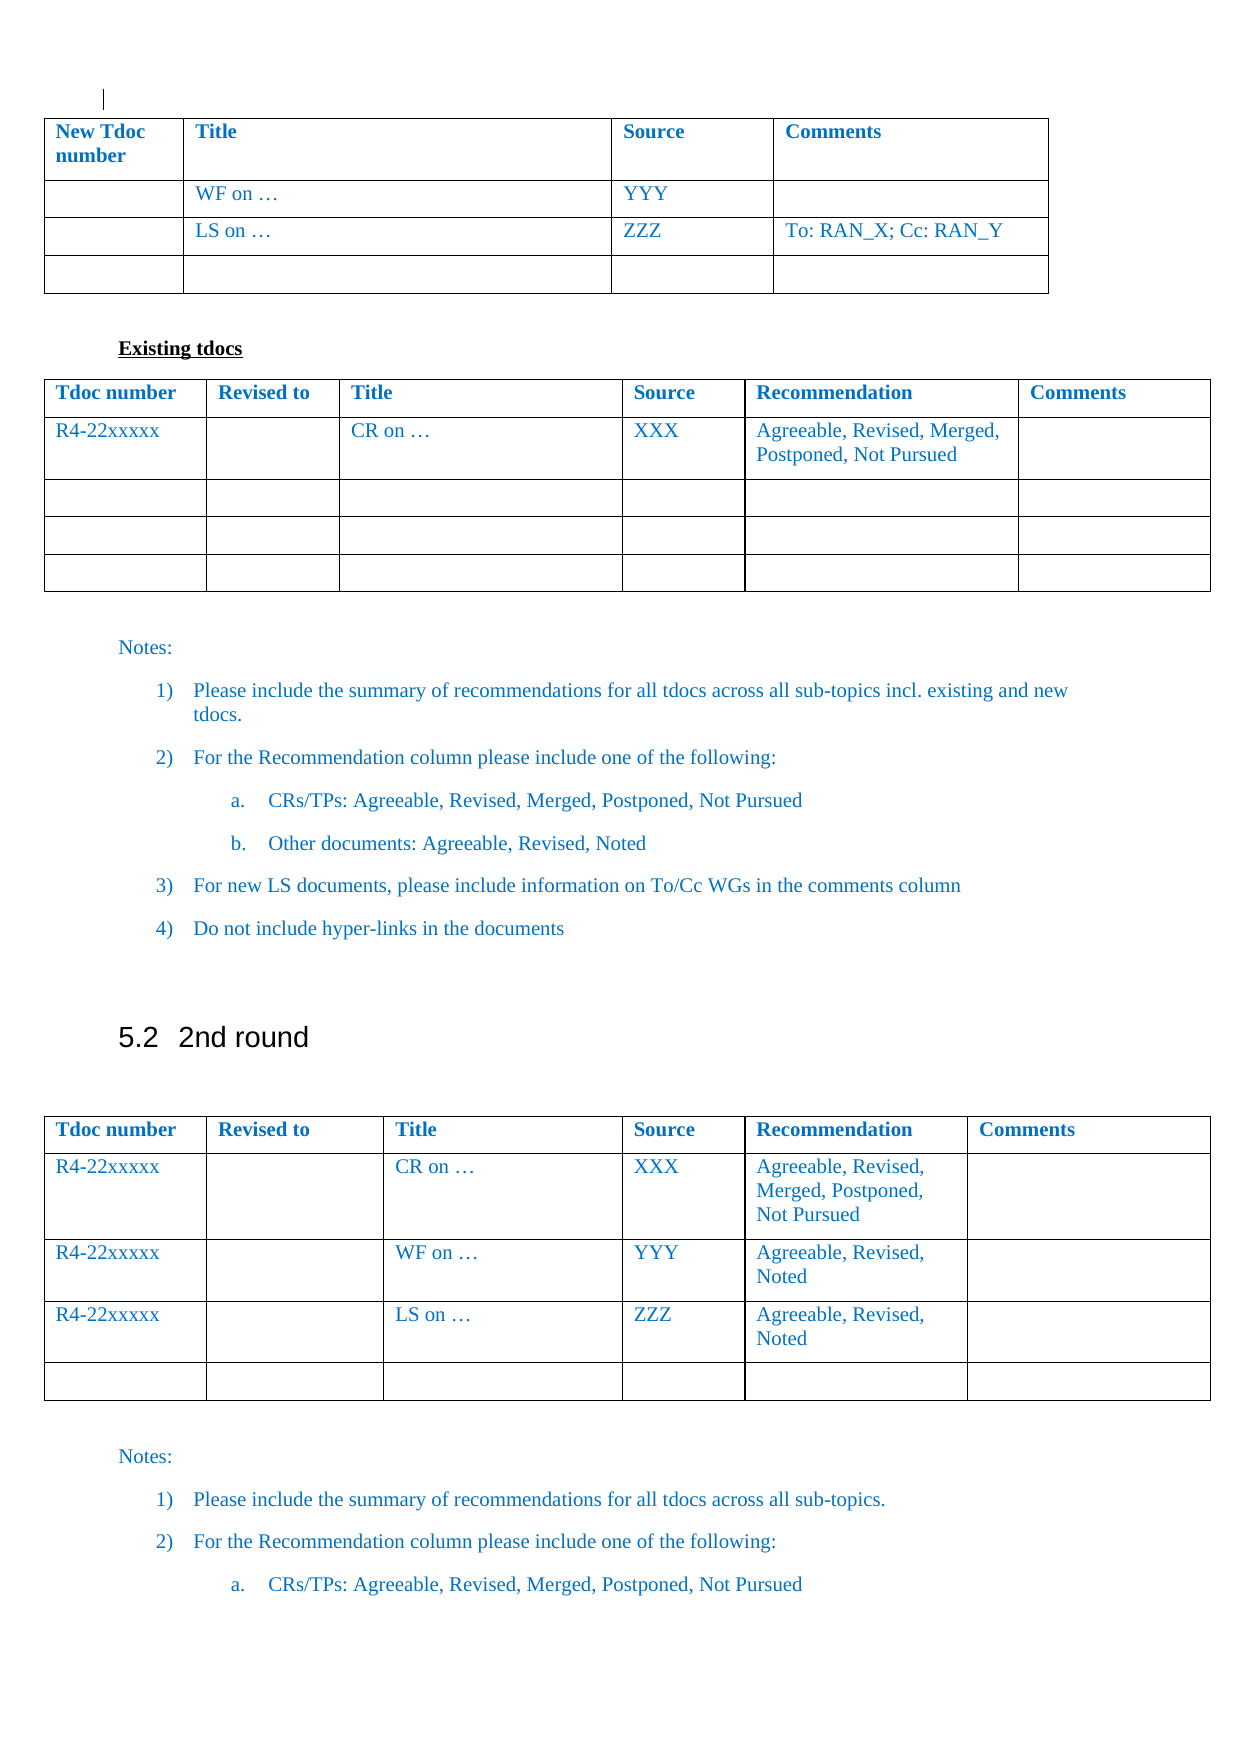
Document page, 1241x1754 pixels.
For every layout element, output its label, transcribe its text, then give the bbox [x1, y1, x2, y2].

table_cell [45, 517, 206, 554]
table_cell [623, 517, 744, 554]
table_cell Agreeable, Revised, Noted [746, 1240, 967, 1301]
table_cell [1019, 418, 1210, 478]
table_cell [623, 480, 744, 516]
table_cell [45, 256, 183, 292]
table_cell [45, 555, 206, 591]
table_header New Tdoc number [45, 119, 183, 180]
table_cell [340, 555, 622, 591]
text Notes: [118, 1444, 1122, 1468]
table_cell [968, 1302, 1210, 1362]
table_cell [45, 480, 206, 516]
table_cell [45, 181, 183, 217]
table_header Comments [968, 1117, 1210, 1153]
table_cell [184, 256, 611, 292]
table_cell [968, 1154, 1210, 1239]
table_cell [207, 1302, 383, 1362]
table_cell [207, 517, 339, 554]
table_cell [45, 1363, 206, 1400]
list Do not include hyper-links in the documents [156, 916, 1122, 940]
table_cell [340, 480, 622, 516]
table_cell [45, 218, 183, 255]
table_cell CR on … [384, 1154, 622, 1239]
list For the Recommendation column please include one of the following: [156, 745, 1122, 769]
table_cell [774, 256, 1048, 292]
table_cell YYY [612, 181, 773, 217]
table_cell [207, 480, 339, 516]
list CRs/TPs: Agreeable, Revised, Merged, Postponed, Not Pursued [231, 1572, 1122, 1596]
text Existing tdocs [118, 336, 1122, 360]
table_header Title [184, 119, 611, 180]
table_header Recommendation [746, 1117, 967, 1153]
table_cell [207, 1240, 383, 1301]
list Other documents: Agreeable, Revised, Noted [231, 830, 1122, 854]
table_cell LS on … [384, 1302, 622, 1362]
table_cell [1019, 480, 1210, 516]
table_header Source [623, 380, 744, 417]
table_cell [340, 517, 622, 554]
table_cell XXX [623, 418, 744, 478]
table_cell CR on … [340, 418, 622, 478]
table_cell R4-22xxxxx [45, 418, 206, 478]
table_cell YYY [623, 1240, 744, 1301]
list Please include the summary of recommendations for all tdocs across all sub-topics incl. existing and new tdocs. [156, 678, 1122, 726]
table_cell [968, 1363, 1210, 1400]
table_cell [1019, 517, 1210, 554]
table_cell [612, 256, 773, 292]
table_cell [207, 1363, 383, 1400]
list For the Recommendation column please include one of the following: [156, 1529, 1122, 1553]
table_cell ZZZ [623, 1302, 744, 1362]
table_header Recommendation [746, 380, 1018, 417]
table_header Tdoc number [45, 1117, 206, 1153]
table_cell [746, 555, 1018, 591]
list CRs/TPs: Agreeable, Revised, Merged, Postponed, Not Pursued [231, 788, 1122, 812]
table_header Comments [1019, 380, 1210, 417]
table_cell [1019, 555, 1210, 591]
table_cell [968, 1240, 1210, 1301]
table_header Tdoc number [45, 380, 206, 417]
subtitle 2nd round [118, 1020, 1122, 1054]
table_cell R4-22xxxxx [45, 1302, 206, 1362]
table_cell Agreeable, Revised, Merged, Postponed, Not Pursued [746, 1154, 967, 1239]
table_header Title [340, 380, 622, 417]
table_header Revised to [207, 380, 339, 417]
table_cell ZZZ [612, 218, 773, 255]
table_header Title [384, 1117, 622, 1153]
table_cell [623, 555, 744, 591]
table_cell [207, 555, 339, 591]
table_header Revised to [207, 1117, 383, 1153]
table_header Source [612, 119, 773, 180]
table_cell [623, 1363, 744, 1400]
table_cell Agreeable, Revised, Noted [746, 1302, 967, 1362]
table_cell R4-22xxxxx [45, 1240, 206, 1301]
table_cell R4-22xxxxx [45, 1154, 206, 1239]
table_cell To: RAN_X; Cc: RAN_Y [774, 218, 1048, 255]
table_cell WF on … [384, 1240, 622, 1301]
table_header Source [623, 1117, 744, 1153]
table_header Comments [774, 119, 1048, 180]
table_cell LS on … [184, 218, 611, 255]
table_cell [207, 1154, 383, 1239]
table_cell [746, 517, 1018, 554]
list Please include the summary of recommendations for all tdocs across all sub-topics. [156, 1486, 1122, 1511]
table_cell [774, 181, 1048, 217]
table_cell WF on … [184, 181, 611, 217]
text Notes: [118, 635, 1122, 659]
table_cell [207, 418, 339, 478]
list For new LS documents, please include information on To/Cc WGs in the comments column [156, 873, 1122, 897]
table_cell [746, 1363, 967, 1400]
table_cell XXX [623, 1154, 744, 1239]
table_cell [746, 480, 1018, 516]
table_cell [384, 1363, 622, 1400]
table_cell Agreeable, Revised, Merged, Postponed, Not Pursued [746, 418, 1018, 478]
